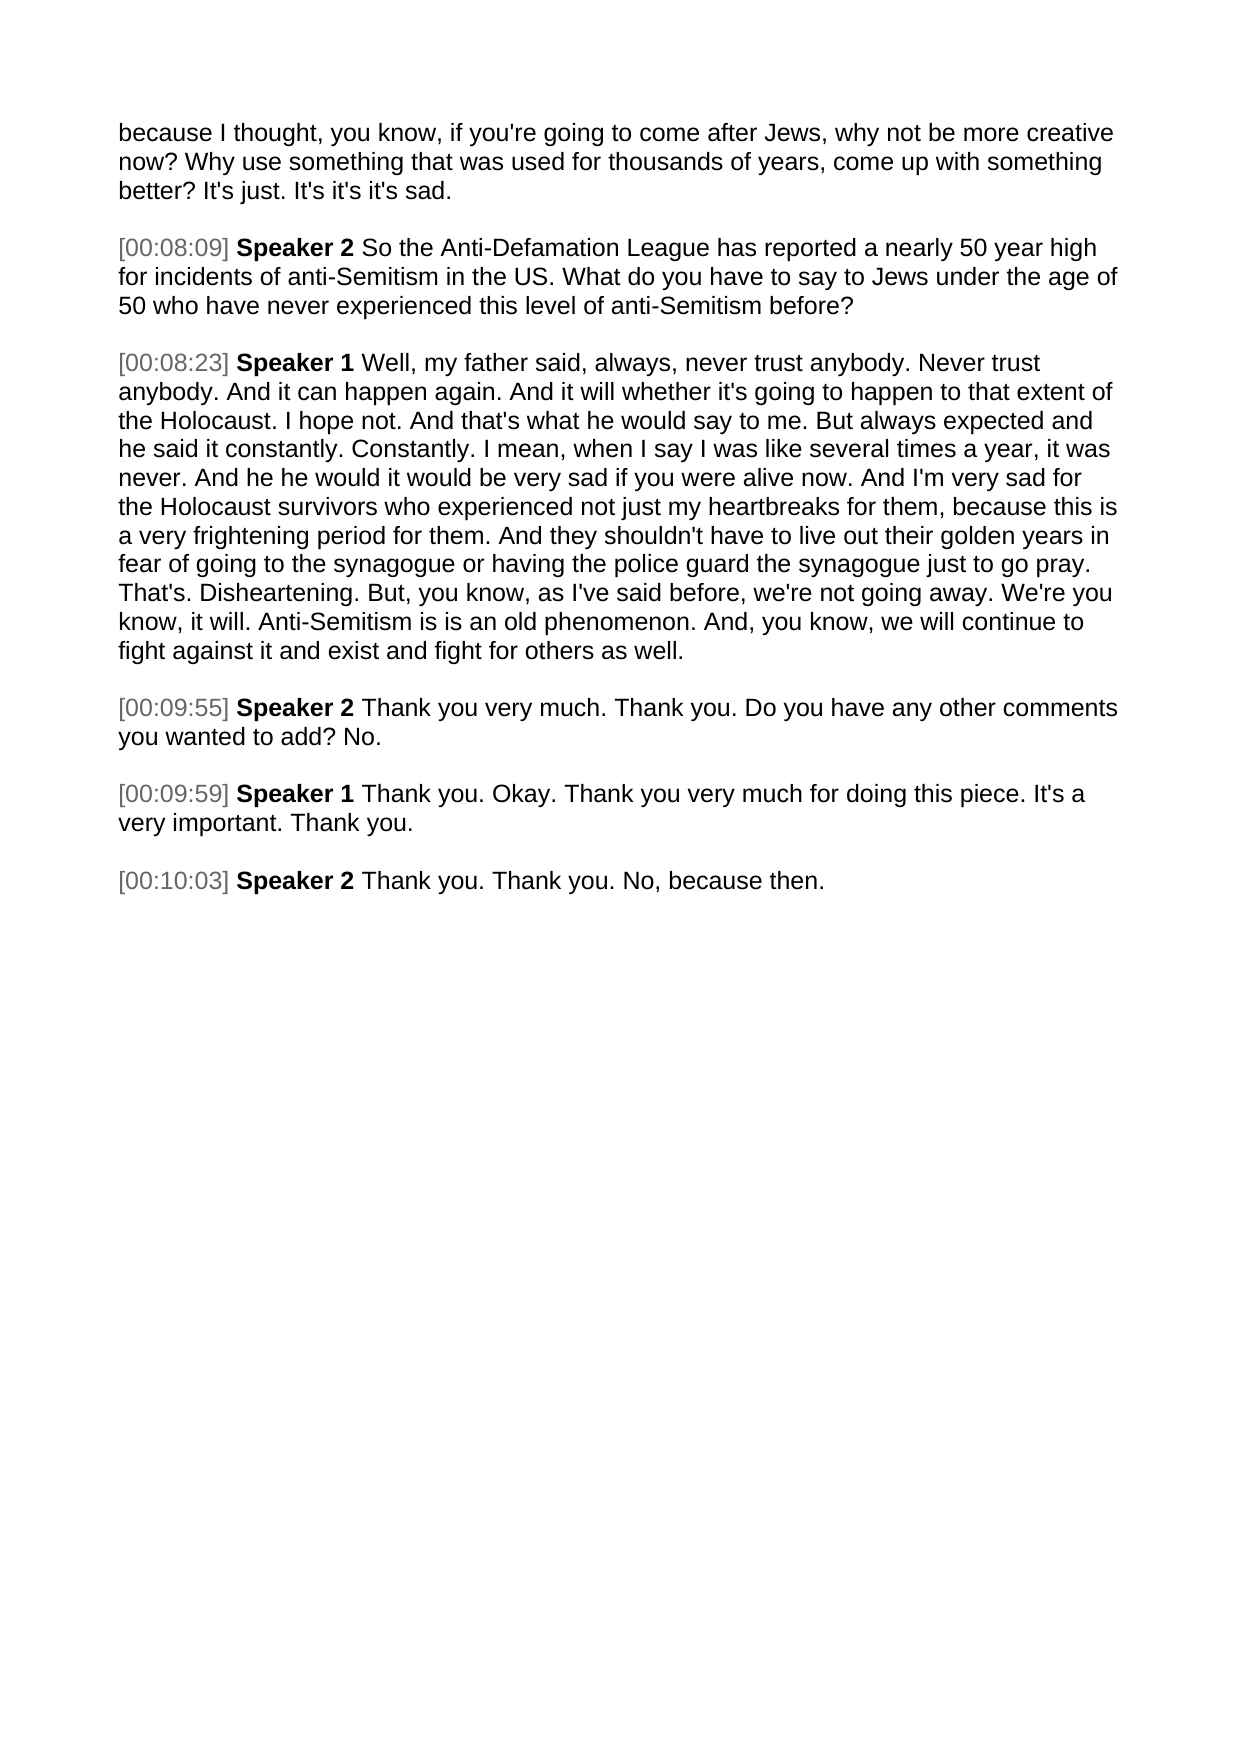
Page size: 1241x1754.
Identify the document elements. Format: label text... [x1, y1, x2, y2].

text [00:09:59] Speaker 1 Thank you. Okay. Thank you very much for doing this piece. It's a very important. Thank you. [118, 779, 1122, 837]
text [00:09:55] Speaker 2 Thank you very much. Thank you. Do you have any other comments you wanted to add? No. [118, 693, 1122, 751]
text [00:08:23] Speaker 1 Well, my father said, always, never trust anybody. Never trust anybody. And it can happen again. And it will whether it's going to happen to that extent of the Holocaust. I hope not. And that's what he would say to me. But always expected and he said it constantly. Constantly. I mean, when I say I was like several times a year, it was never. And he he would it would be very sad if you were alive now. And I'm very sad for the Holocaust survivors who experienced not just my heartbreaks for them, because this is a very frightening period for them. And they shouldn't have to live out their golden years in fear of going to the synagogue or having the police guard the synagogue just to go pray. That's. Disheartening. But, you know, as I've said before, we're not going away. We're you know, it will. Anti-Semitism is is an old phenomenon. And, you know, we will continue to fight against it and exist and fight for others as well. [118, 348, 1122, 664]
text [118, 118, 1122, 204]
text [00:10:03] Speaker 2 Thank you. Thank you. No, because then. [118, 866, 1122, 894]
text [00:08:09] Speaker 2 So the Anti-Defamation League has reported a nearly 50 year high for incidents of anti-Semitism in the US. What do you have to say to Jews under the age of 50 who have never experienced this level of anti-Semitism before? [118, 233, 1122, 319]
